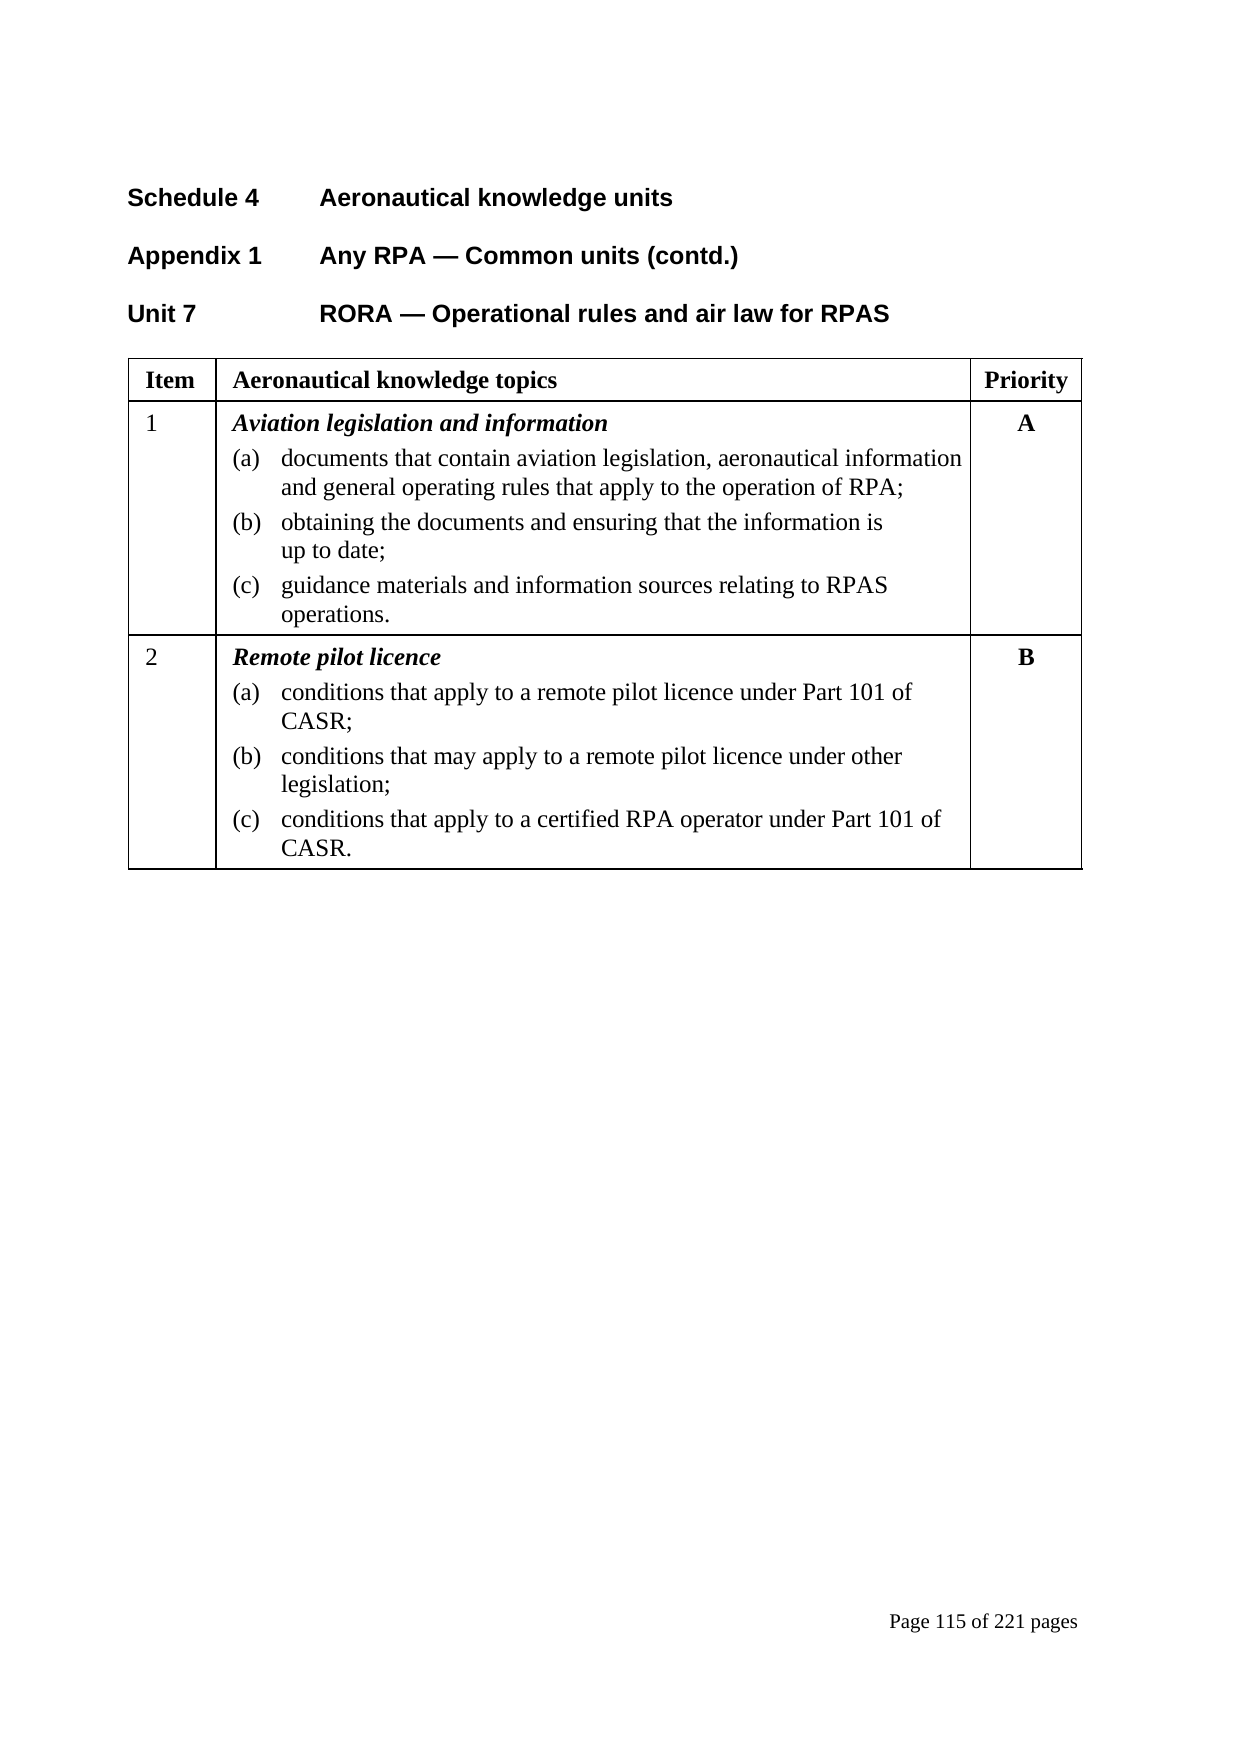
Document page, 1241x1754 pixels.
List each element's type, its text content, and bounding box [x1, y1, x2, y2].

subtitle Unit 7 RORA — Operational rules and air law for RPAS [127, 299, 1078, 328]
table_cell A [971, 402, 1081, 634]
subtitle Schedule 4 Aeronautical knowledge units [127, 183, 1078, 212]
table_header Item [129, 359, 215, 400]
table_cell B [971, 636, 1081, 868]
table_cell 1 [129, 402, 215, 634]
subtitle Appendix 1 Any RPA — Common units (contd.) [127, 241, 1078, 270]
table_cell Remote pilot licence (a) conditions that apply to a remote pilot licence under Part 101 of CASR; (b) conditions that may apply to a remote pilot licence under other legislation; (c) conditions that apply to a certified RPA operator under Part 101 of CASR. [217, 636, 970, 868]
table_header Aeronautical knowledge topics [217, 359, 970, 400]
table_cell 2 [129, 636, 215, 868]
table_header Priority [971, 359, 1081, 400]
table_cell Aviation legislation and information (a) documents that contain aviation legislation, aeronautical information and general operating rules that apply to the operation of RPA; (b) obtaining the documents and ensuring that the information is up to date; (c) guidance materials and information sources relating to RPAS operations. [217, 402, 970, 634]
